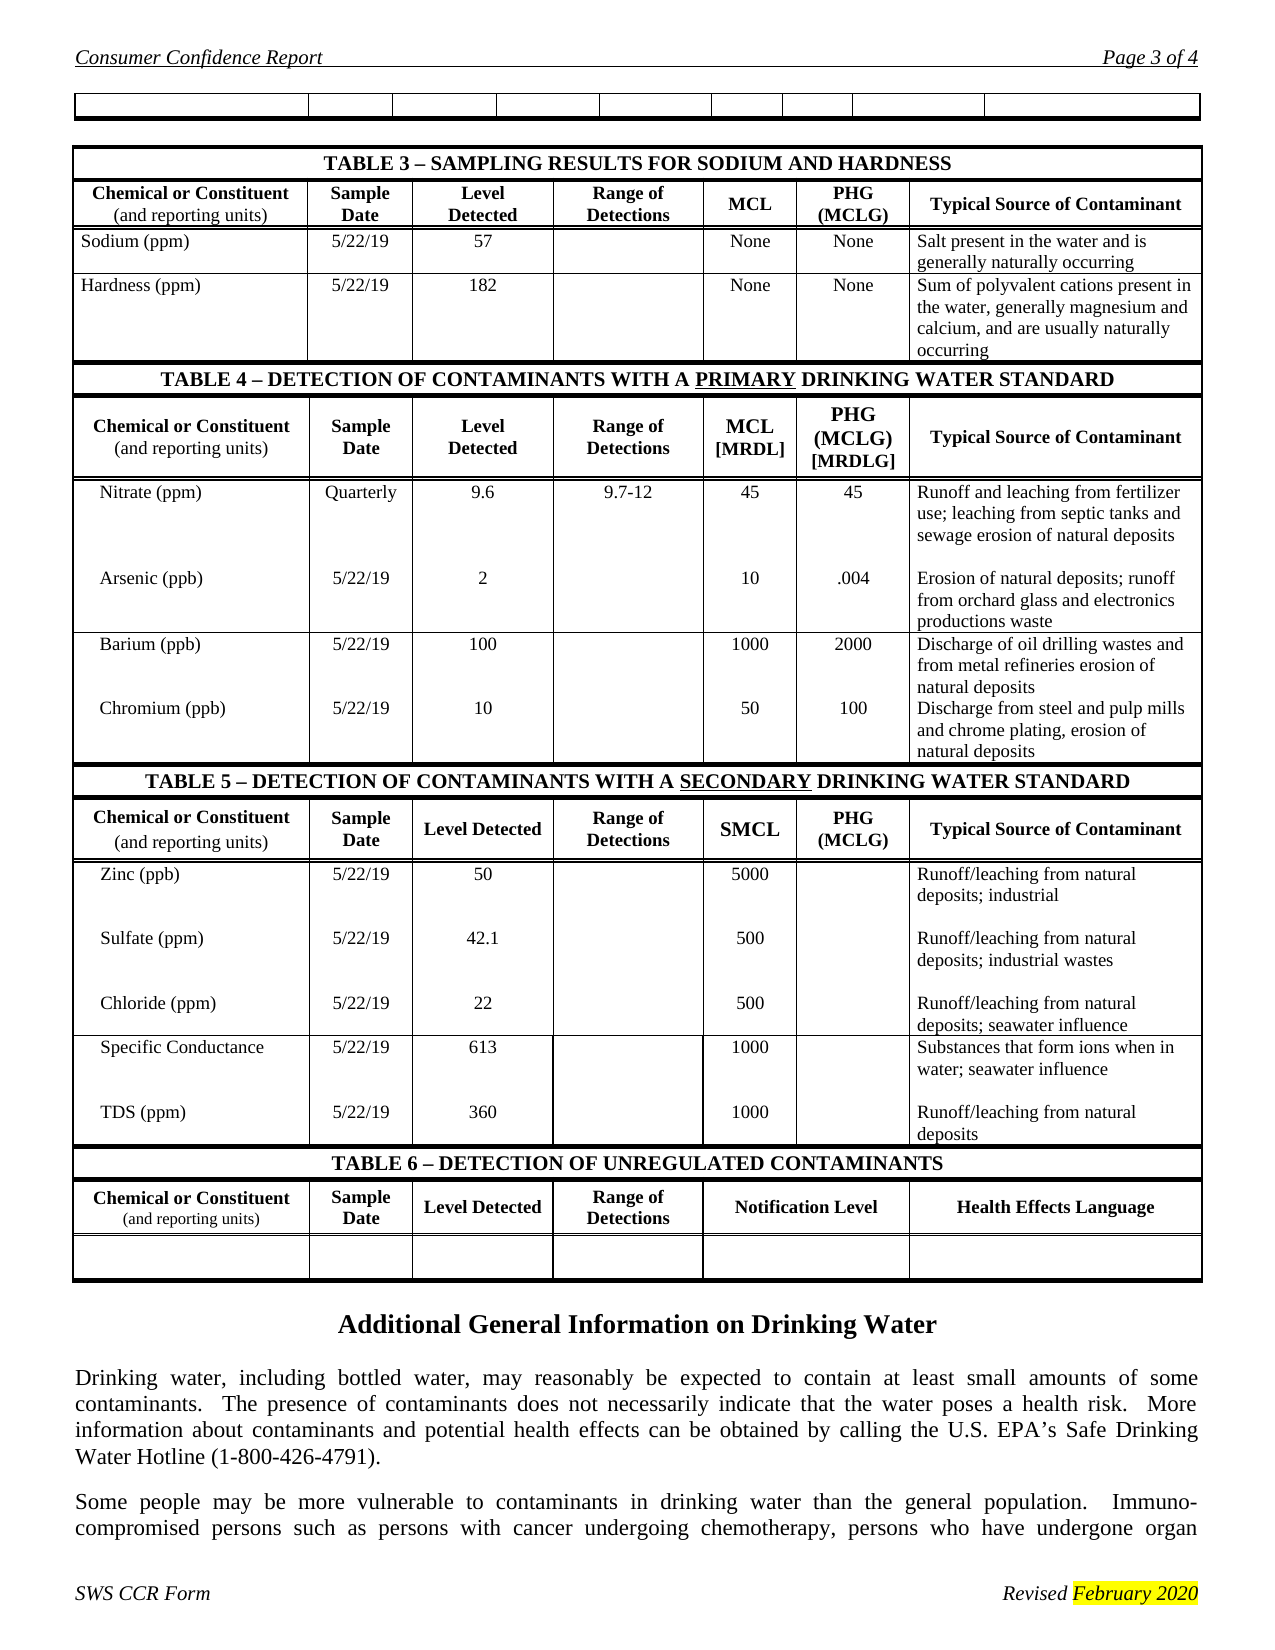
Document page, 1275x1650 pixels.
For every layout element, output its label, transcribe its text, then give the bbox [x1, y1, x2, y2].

table_cell None [704, 274, 796, 360]
table_cell Chemical or Constituent (and reporting units) [74, 1182, 309, 1233]
text Drinking water, including bottled water, may reasonably be expected to contain at least small amounts of some contaminants. The presence of contaminants does not necessarily indicate that the water poses a health risk. More information about contaminants and potential health effects can be obtained by calling the U.S. EPA’s Safe Drinking Water Hotline (1-800-426-4791). [75, 1364, 1200, 1469]
table_cell 45 .004 [797, 481, 909, 632]
table_cell Level Detected [413, 1182, 552, 1233]
table_cell Range of Detections [554, 182, 703, 225]
table_cell Sample Date [310, 1182, 412, 1233]
table_cell [554, 633, 703, 762]
table_cell [910, 1236, 1201, 1278]
table_cell 5000 500 500 [704, 863, 796, 1035]
table_cell Range of Detections [554, 800, 703, 858]
table_cell [853, 94, 984, 116]
table_cell Barium (ppb) Chromium (ppb) [74, 633, 309, 762]
table_cell [393, 94, 496, 116]
table_cell Chemical or Constituent (and reporting units) [74, 182, 307, 225]
table_cell Sodium (ppm) [74, 230, 307, 273]
table_cell [554, 274, 703, 360]
table_cell Specific Conductance TDS (ppm) [74, 1036, 309, 1144]
table_cell Typical Source of Contaminant [910, 398, 1201, 476]
table_header TAble 3 – SAMPLING RESULTS FOR sodium and hardness [74, 149, 1201, 177]
table_cell Substances that form ions when in water; seawater influence Runoff/leaching from natural deposits [910, 1036, 1201, 1144]
table_cell [554, 863, 703, 1035]
table_cell 1000 50 [704, 633, 796, 762]
table_cell 100 10 [413, 633, 553, 762]
table_cell 5/22/19 [308, 230, 412, 273]
table_cell MCL [MRDL] [704, 398, 796, 476]
table_cell Level Detected [413, 398, 553, 476]
table_cell Chemical or Constituent (and reporting units) [74, 398, 309, 476]
table_cell 1000 1000 [704, 1036, 796, 1144]
table_cell [712, 94, 782, 116]
table_cell 182 [413, 274, 553, 360]
table_cell [704, 1236, 909, 1278]
table_cell [554, 1236, 702, 1278]
table_cell [783, 94, 852, 116]
table_cell None [797, 274, 909, 360]
table_cell [497, 94, 599, 116]
table_cell Sample Date [310, 800, 412, 858]
table_cell [310, 1236, 412, 1278]
table_cell [413, 1236, 552, 1278]
table_cell TAble 4 – detection of contaminants with a Primary Drinking Water Standard [74, 365, 1201, 393]
table_cell Typical Source of Contaminant [910, 800, 1201, 858]
table_cell None [797, 230, 909, 273]
table_cell Level Detected [413, 800, 553, 858]
table_cell Hardness (ppm) [74, 274, 307, 360]
table_cell Range of Detections [554, 1182, 702, 1233]
table_cell [554, 230, 703, 273]
table_cell 9.6 2 [413, 481, 553, 632]
table_cell 5/22/19 [308, 274, 412, 360]
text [75, 1488, 1200, 1541]
table_cell 2000 100 [797, 633, 909, 762]
table_cell Runoff and leaching from fertilizer use; leaching from septic tanks and sewage erosion of natural deposits Erosion of natural deposits; runoff from orchard glass and electronics productions waste [910, 481, 1201, 632]
table_cell SMCL [704, 800, 796, 858]
table_cell TAble 5 – detection of contaminants with a Secondary Drinking Water Standard [74, 767, 1201, 795]
table_cell Sample Date [308, 182, 412, 225]
table_cell [797, 1036, 909, 1144]
table_cell PHG (MCLG) [MRDLG] [797, 398, 909, 476]
table_cell 5/22/19 5/22/19 [310, 1036, 412, 1144]
table_cell 5/22/19 5/22/19 5/22/19 [310, 863, 412, 1035]
table_cell [309, 94, 392, 116]
table_cell 50 42.1 22 [413, 863, 553, 1035]
table_cell 613 360 [413, 1036, 552, 1144]
table_cell [554, 1036, 702, 1144]
table_cell [76, 94, 308, 116]
table_cell Quarterly 5/22/19 [310, 481, 412, 632]
table_cell Chemical or Constituent (and reporting units) [74, 800, 309, 858]
table_cell 9.7-12 [554, 481, 703, 632]
table_cell None [704, 230, 796, 273]
table_cell PHG (MCLG) [797, 800, 909, 858]
table_cell Typical Source of Contaminant [910, 182, 1201, 225]
table_cell 5/22/19 5/22/19 [310, 633, 412, 762]
table_cell 45 10 [704, 481, 796, 632]
table_cell MCL [704, 182, 796, 225]
table_cell Salt present in the water and is generally naturally occurring [910, 230, 1201, 273]
table_cell [985, 94, 1199, 116]
table_cell Range of Detections [554, 398, 703, 476]
table_cell Nitrate (ppm) Arsenic (ppb) [74, 481, 309, 632]
table_cell PHG (MCLG) [797, 182, 909, 225]
table_cell Notification Level [704, 1182, 909, 1233]
table_cell 57 [413, 230, 553, 273]
table_cell Zinc (ppb) Sulfate (ppm) Chloride (ppm) [74, 863, 309, 1035]
table_cell Level Detected [413, 182, 553, 225]
table_cell [600, 94, 711, 116]
table_cell [797, 863, 909, 1035]
table_cell Sample Date [310, 398, 412, 476]
table_cell [74, 1236, 309, 1278]
table_cell Sum of polyvalent cations present in the water, generally magnesium and calcium, and are usually naturally occurring [910, 274, 1201, 360]
table_cell TAble 6 – detection of UNREGULATED CONTAMINANTS [74, 1149, 1201, 1177]
table_cell Health Effects Language [910, 1182, 1201, 1233]
table_cell Discharge of oil drilling wastes and from metal refineries erosion of natural deposits Discharge from steel and pulp mills and chrome plating, erosion of natural deposits [910, 633, 1201, 762]
text Additional General Information on Drinking Water [75, 1308, 1200, 1339]
table_cell Runoff/leaching from natural deposits; industrial Runoff/leaching from natural deposits; industrial wastes Runoff/leaching from natural deposits; seawater influence [910, 863, 1201, 1035]
